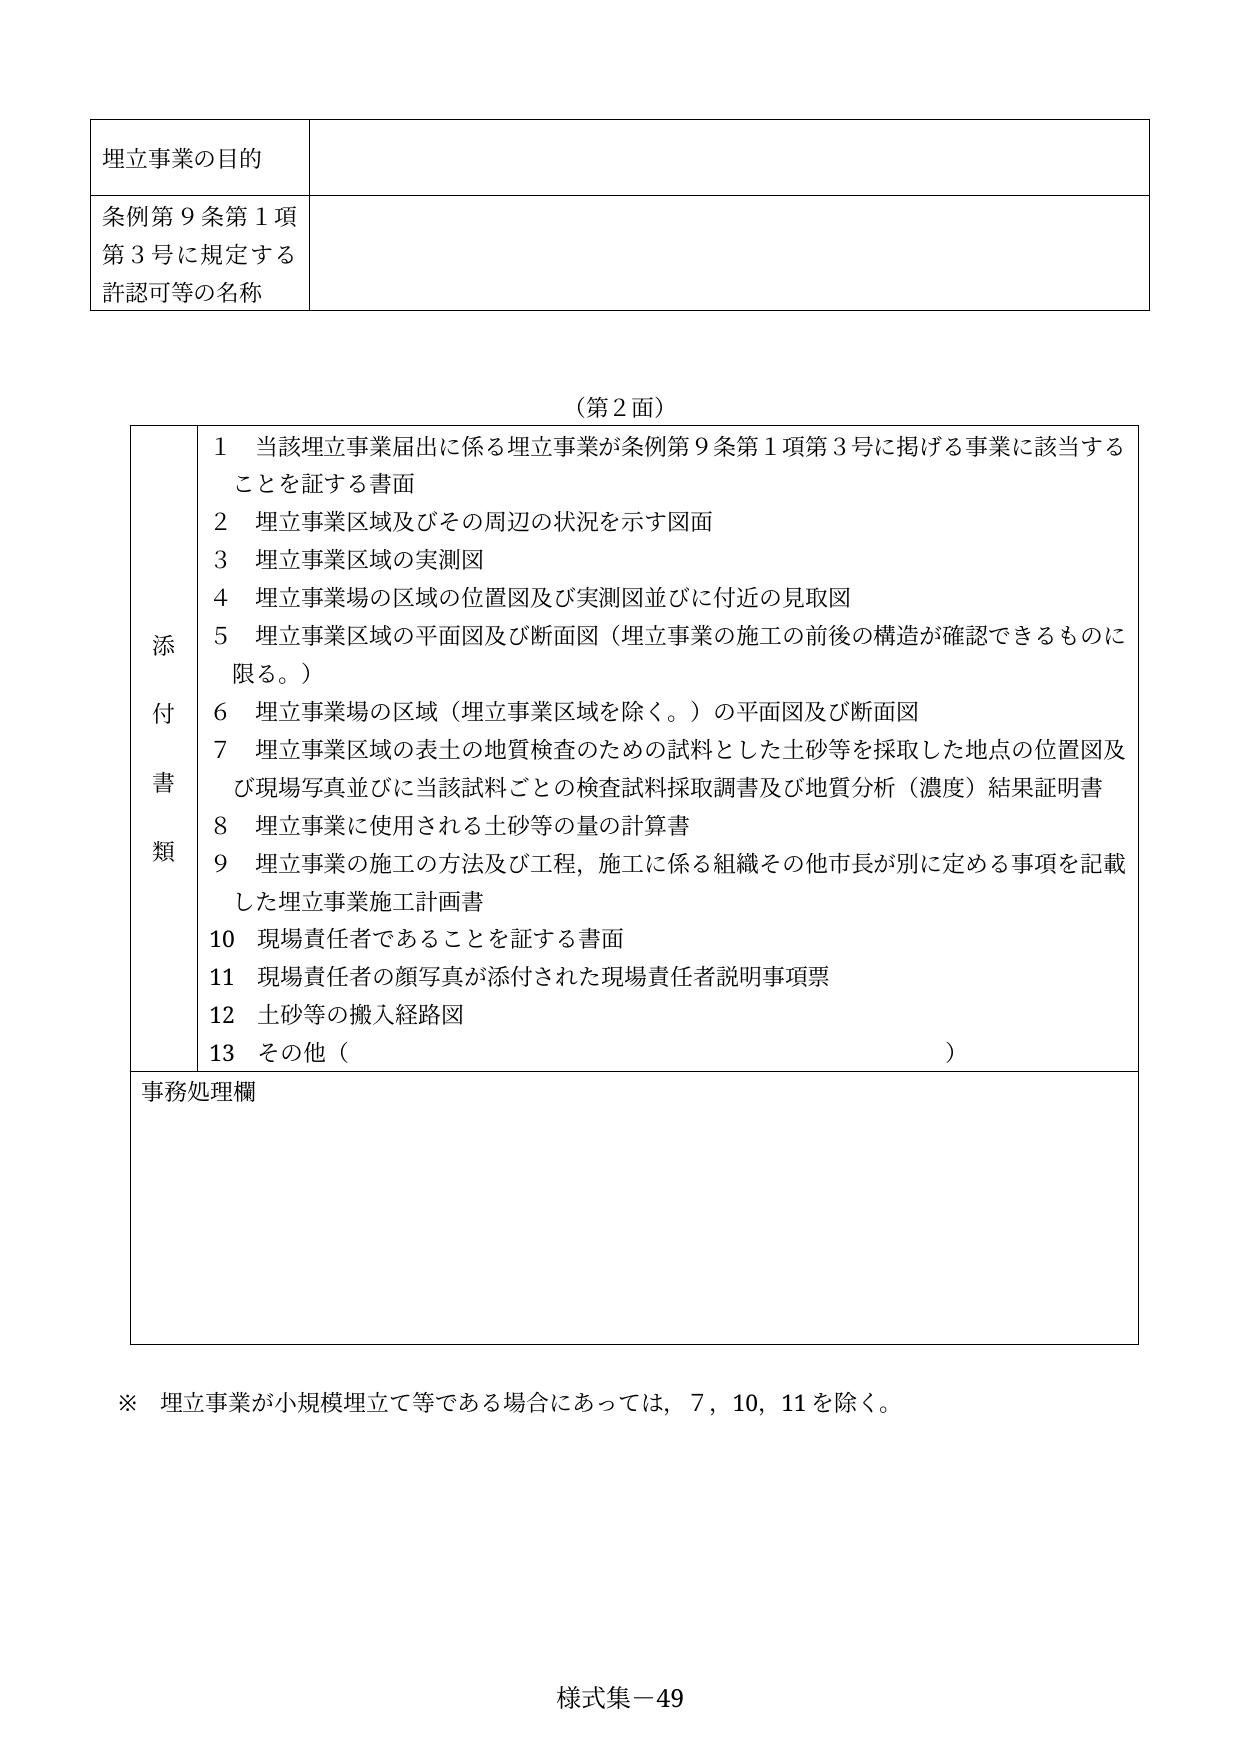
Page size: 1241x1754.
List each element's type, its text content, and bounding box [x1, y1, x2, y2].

table_cell 埋立事業の目的 [91, 120, 309, 195]
table_cell [310, 120, 1149, 195]
table_cell 事務処理欄 [131, 1072, 1138, 1344]
table_cell 条例第９条第１項第３号に規定する許認可等の名称 [91, 196, 309, 310]
table_cell [310, 196, 1149, 310]
text （第２面） [118, 387, 1122, 425]
text ※ 埋立事業が小規模埋立て等である場合にあっては，７，10，11を除く。 [118, 1383, 1122, 1421]
table_header 添 付 書 類 [131, 426, 197, 1071]
table_header １ 当該埋立事業届出に係る埋立事業が条例第９条第１項第３号に掲げる事業に該当することを証する書面 ２ 埋立事業区域及びその周辺の状況を示す図面 ３ 埋立事業区域の実測図 ４ 埋立事業場の区域の位置図及び実測図並びに付近の見取図 ５ 埋立事業区域の平面図及び断面図（埋立事業の施工の前後の構造が確認できるものに限る。） ６ 埋立事業場の区域（埋立事業区域を除く。）の平面図及び断面図 ７ 埋立事業区域の表土の地質検査のための試料とした土砂等を採取した地点の位置図及び現場写真並びに当該試料ごとの検査試料採取調書及び地質分析（濃度）結果証明書 ８ 埋立事業に使用される土砂等の量の計算書 ９ 埋立事業の施工の方法及び工程，施工に係る組織その他市長が別に定める事項を記載した埋立事業施工計画書 10 現場責任者であることを証する書面 11 現場責任者の顔写真が添付された現場責任者説明事項票 12 土砂等の搬入経路図 13 その他（ ） [198, 426, 1138, 1071]
